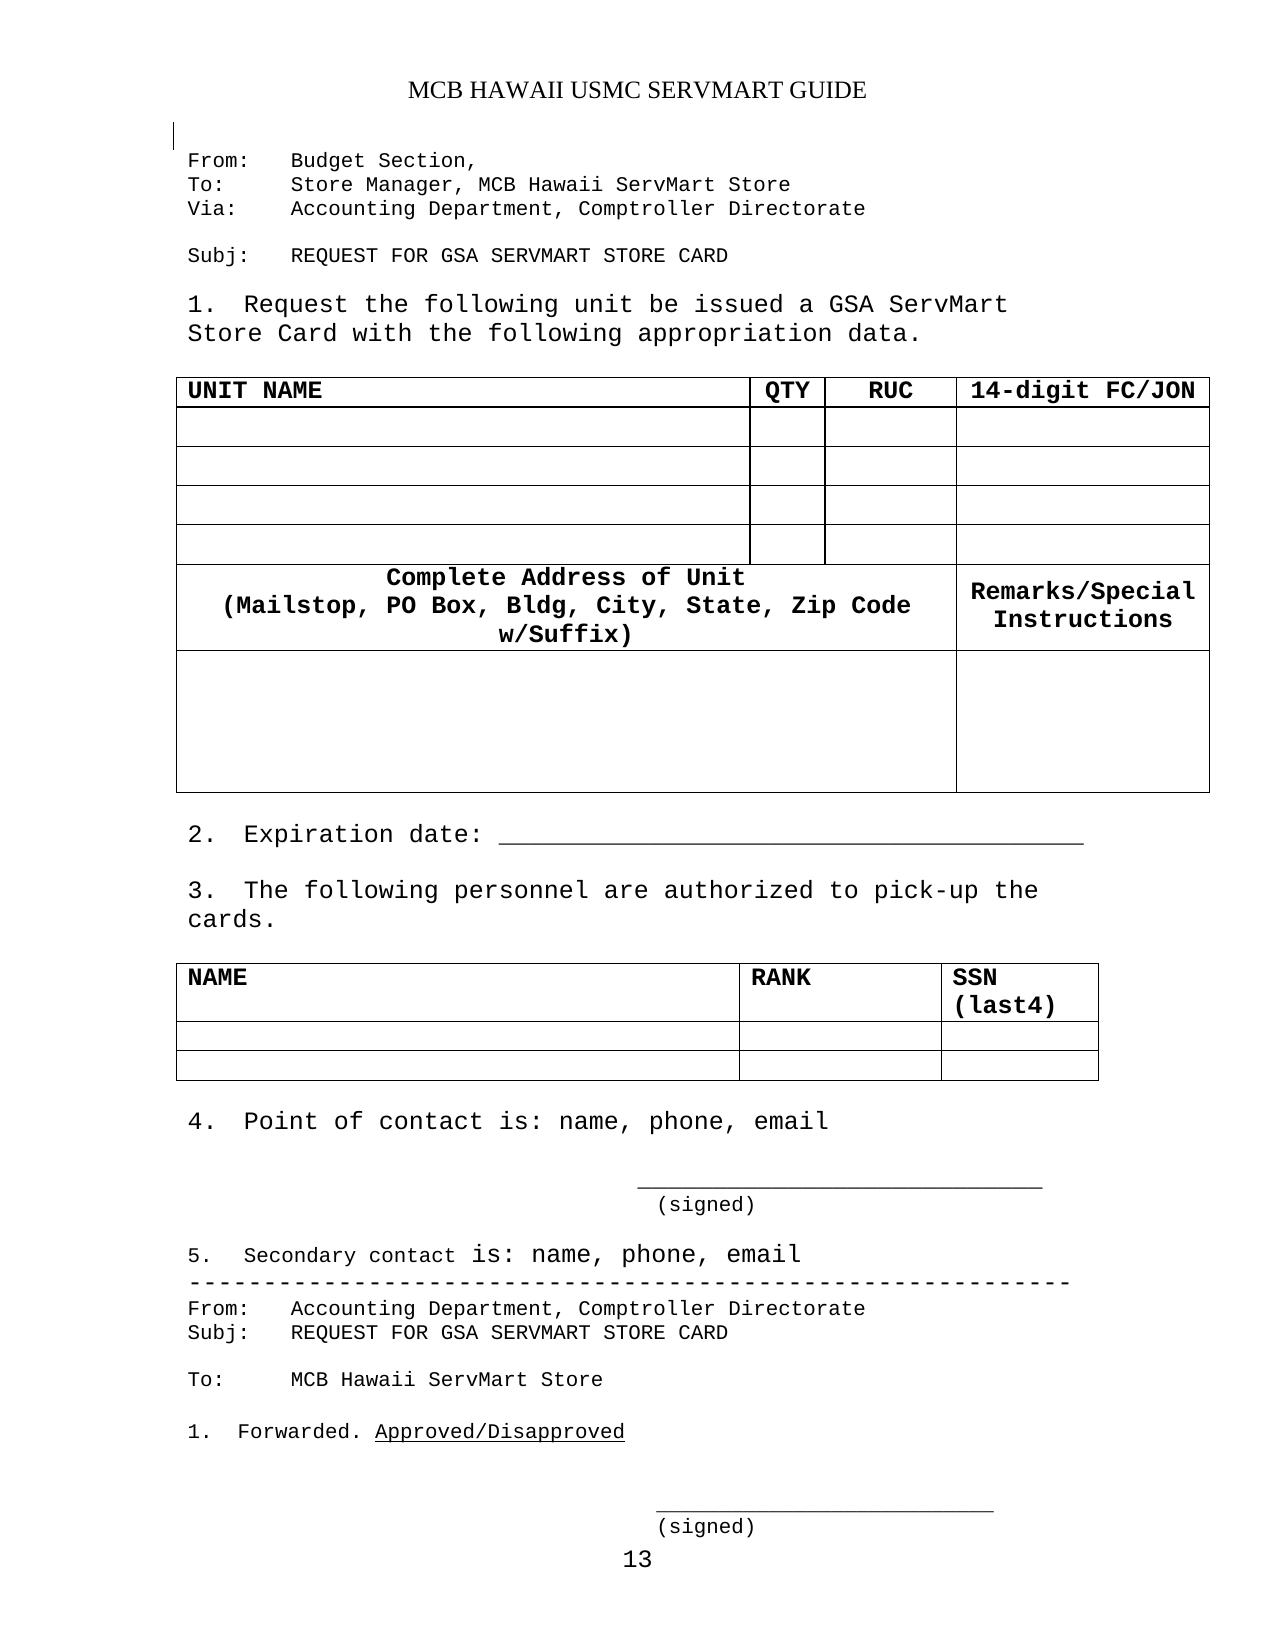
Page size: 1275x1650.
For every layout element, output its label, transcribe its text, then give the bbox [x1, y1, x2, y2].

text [187, 1322, 1087, 1346]
table_cell [177, 525, 749, 563]
table_cell [826, 525, 956, 563]
table_header UNIT NAME [177, 378, 749, 406]
list The following personnel are authorized to pick-up the cards. [187, 878, 1087, 935]
table_cell [740, 1022, 941, 1050]
table_header QTY [751, 378, 824, 406]
text (signed) [187, 1516, 1087, 1540]
text Subj: REQUEST FOR GSA SERVMART STORE CARD [187, 245, 1087, 268]
table_cell Remarks/Special Instructions [957, 565, 1209, 649]
text From: Accounting Department, Comptroller Directorate [187, 1298, 1087, 1322]
table_cell [177, 651, 956, 792]
table_cell Complete Address of Unit (Mailstop, PO Box, Bldg, City, State, Zip Code w/Suffix) [177, 565, 956, 649]
table_cell [957, 486, 1209, 524]
table_header RANK [740, 964, 941, 1021]
table_header NAME [177, 964, 739, 1021]
text ___________________________ [187, 1492, 1087, 1516]
table_cell [826, 408, 956, 446]
table_cell [751, 447, 824, 485]
list Expiration date: _______________________________________ [187, 821, 1087, 850]
table_cell [177, 486, 749, 524]
list Request the following unit be issued a GSA ServMart Store Card with the following appropriation data. [187, 292, 1087, 349]
text To: MCB Hawaii ServMart Store [187, 1369, 1087, 1393]
table_cell [740, 1051, 941, 1079]
text ----------------------------------------------------------- [187, 1270, 1087, 1298]
table_cell [177, 1022, 739, 1050]
table_cell [826, 447, 956, 485]
table_cell [751, 408, 824, 446]
list Secondary contact is: name, phone, email [187, 1242, 1087, 1270]
table_cell [177, 408, 749, 446]
table_header 14-digit FC/JON [957, 378, 1209, 406]
table_cell [957, 447, 1209, 485]
table_cell [177, 447, 749, 485]
table_cell [957, 525, 1209, 563]
table_cell [751, 486, 824, 524]
text To: Store Manager, MCB Hawaii ServMart Store [187, 174, 1087, 197]
text (signed) [187, 1194, 1087, 1218]
table_cell [957, 651, 1209, 792]
list Point of contact is: name, phone, email [187, 1109, 1087, 1137]
text 1. Forwarded. Approved/Disapproved [187, 1422, 1087, 1445]
text Via: Accounting Department, Comptroller Directorate [187, 197, 1087, 221]
table_cell [942, 1051, 1098, 1079]
table_header SSN (last4) [942, 964, 1098, 1021]
text ___________________________ [637, 1137, 1087, 1194]
table_cell [826, 486, 956, 524]
table_cell [957, 408, 1209, 446]
table_cell [177, 1051, 739, 1079]
table_header RUC [826, 378, 956, 406]
text From: Budget Section, [187, 150, 1087, 174]
table_cell [751, 525, 824, 563]
table_cell [942, 1022, 1098, 1050]
